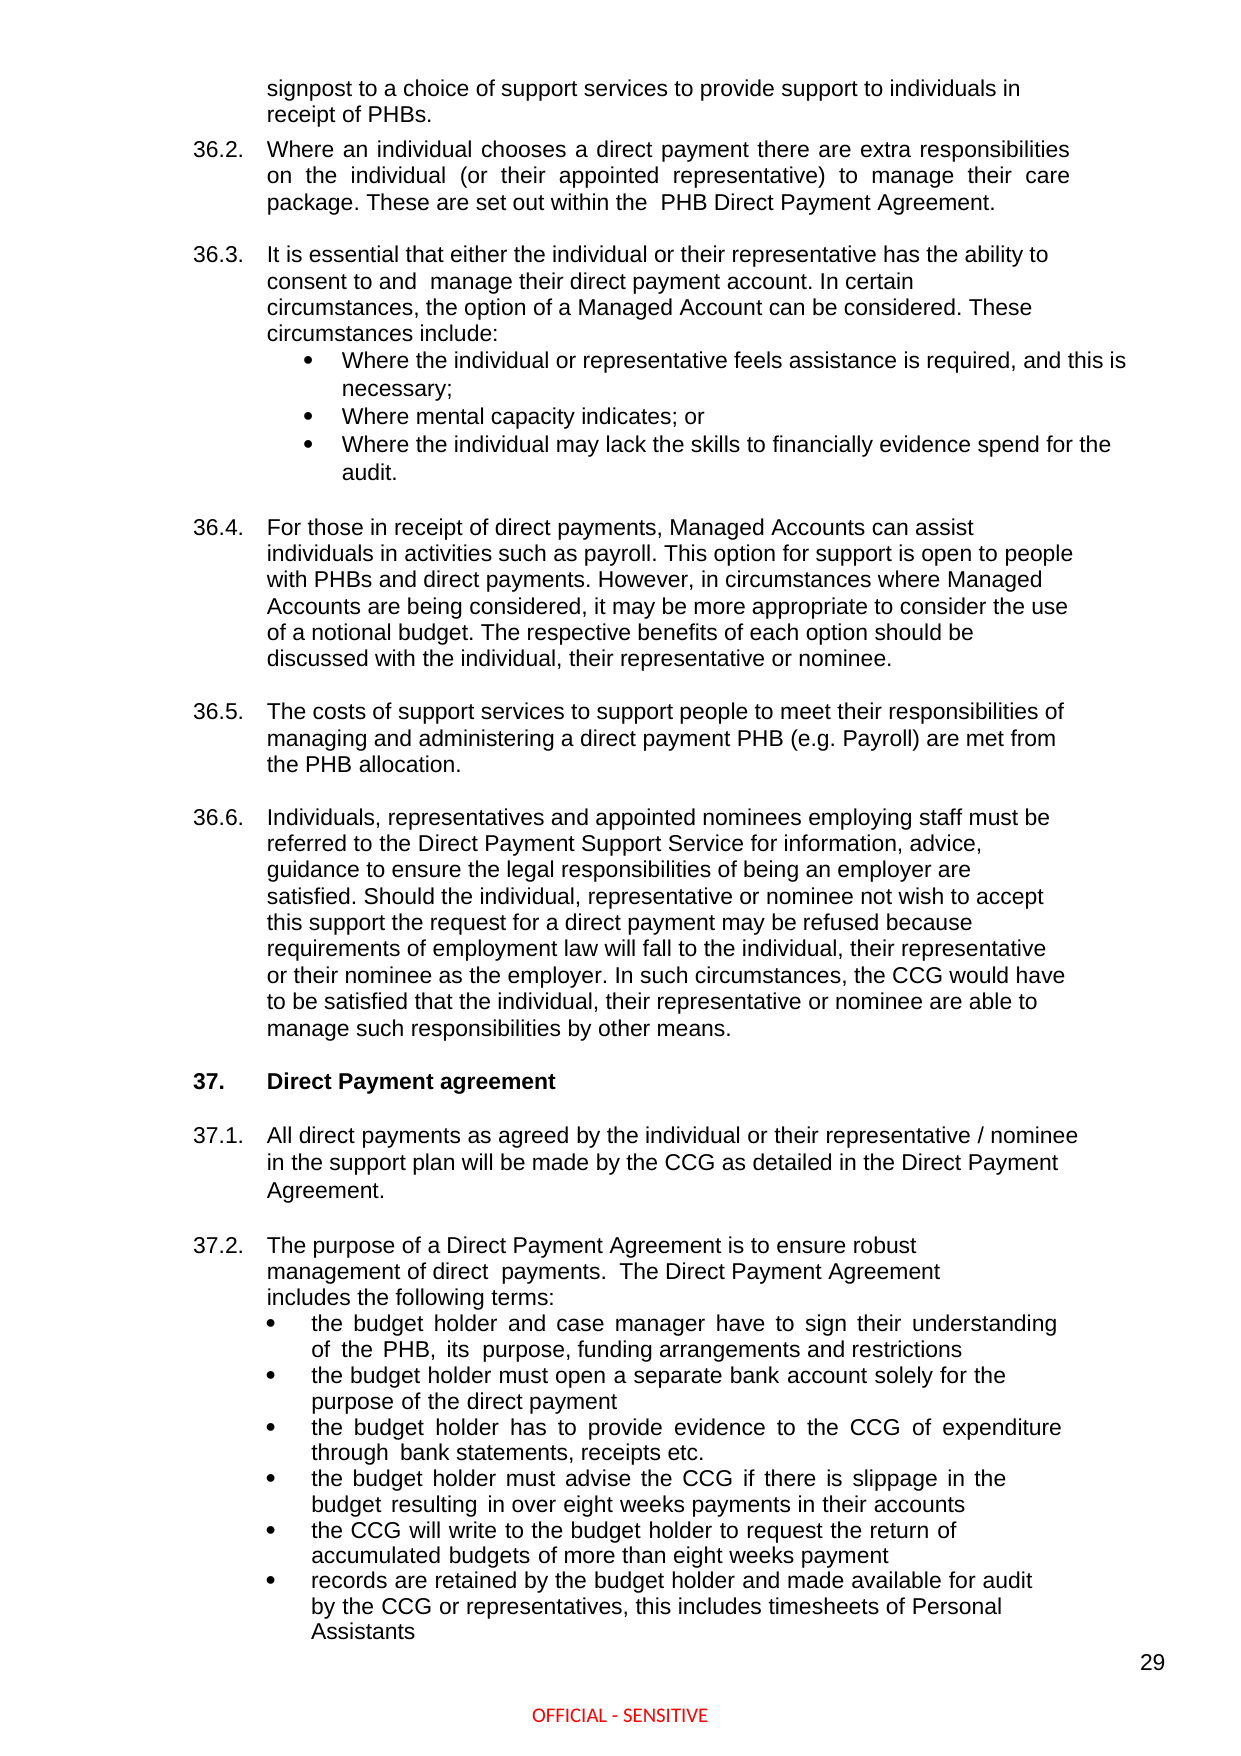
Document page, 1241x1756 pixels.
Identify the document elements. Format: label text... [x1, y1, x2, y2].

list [193, 75, 1024, 128]
list All direct payments as agreed by the individual or their representative / nominee in the support plan will be made by the CCG as detailed in the Direct Payment Agreement. [193, 1122, 1079, 1203]
list Individuals, representatives and appointed nominees employing staff must be referred to the Direct Payment Support Service for information, advice, guidance to ensure the legal responsibilities of being an employer are satisfied. Should the individual, representative or nominee not wish to accept this support the request for a direct payment may be refused because requirements of employment law will fall to the individual, their representative or their nominee as the employer. In such circumstances, the CCG would have to be satisfied that the individual, their representative or nominee are able to manage such responsibilities by other means. [193, 804, 1065, 1041]
list For those in receipt of direct payments, Managed Accounts can assist individuals in activities such as payroll. This option for support is open to people with PHBs and direct payments. However, in circumstances where Managed Accounts are being considered, it may be more appropriate to consider the use of a notional budget. The respective benefits of each option should be discussed with the individual, their representative or nominee. [193, 514, 1074, 672]
list Where the individual may lack the skills to financially evidence spend for the audit. [304, 430, 1165, 486]
list the budget holder must advise the CCG if there is slippage in the budget resulting in over eight weeks payments in their accounts [267, 1467, 1066, 1517]
list The purpose of a Direct Payment Agreement is to ensure robust management of direct payments. The Direct Payment Agreement includes the following terms: [193, 1232, 989, 1311]
list the budget holder and case manager have to sign their understanding of the PHB, its purpose, funding arrangements and restrictions [267, 1311, 1080, 1362]
list records are retained by the budget holder and made available for audit by the CCG or representatives, this includes timesheets of Personal Assistants [267, 1569, 1043, 1644]
subtitle Direct Payment agreement [193, 1068, 1165, 1094]
list Where the individual or representative feels assistance is required, and this is necessary; [304, 347, 1165, 402]
list the budget holder has to provide evidence to the CCG of expenditure through bank statements, receipts etc. [267, 1415, 1065, 1466]
list the CCG will write to the budget holder to request the return of accumulated budgets of more than eight weeks payment [267, 1518, 1066, 1569]
list It is essential that either the individual or their representative has the ability to consent to and manage their direct payment account. In certain circumstances, the option of a Managed Account can be considered. These circumstances include: [193, 241, 1057, 347]
list The costs of support services to support people to meet their responsibilities of managing and administering a direct payment PHB (e.g. Payroll) are met from the PHB allocation. [193, 698, 1072, 777]
list Where an individual chooses a direct payment there are extra responsibilities on the individual (or their appointed representative) to manage their care package. These are set out within the PHB Direct Payment Agreement. [193, 136, 1070, 215]
list the budget holder must open a separate bank account solely for the purpose of the direct payment [267, 1363, 1079, 1414]
list Where mental capacity indicates; or [304, 402, 1165, 430]
